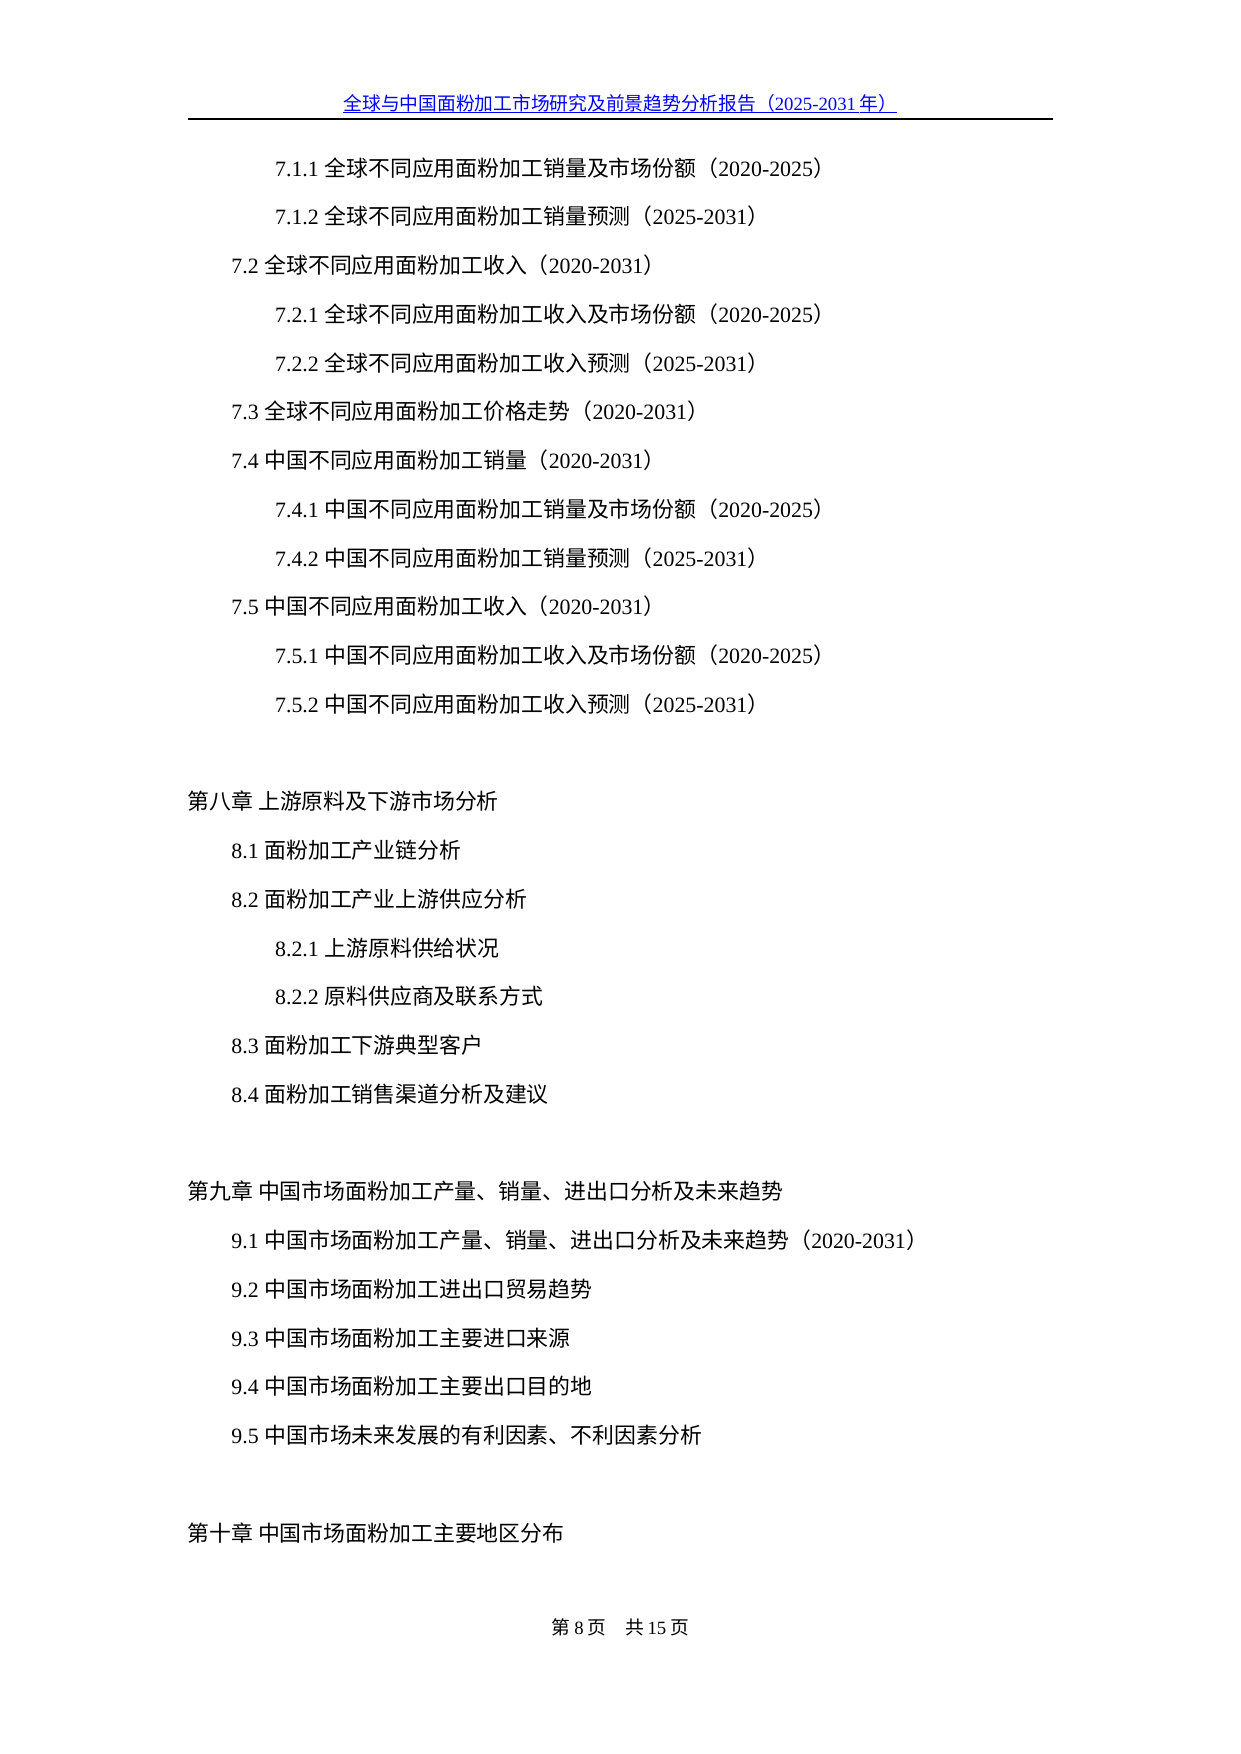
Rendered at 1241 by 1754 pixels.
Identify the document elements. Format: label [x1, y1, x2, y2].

text [187, 150, 1053, 1548]
